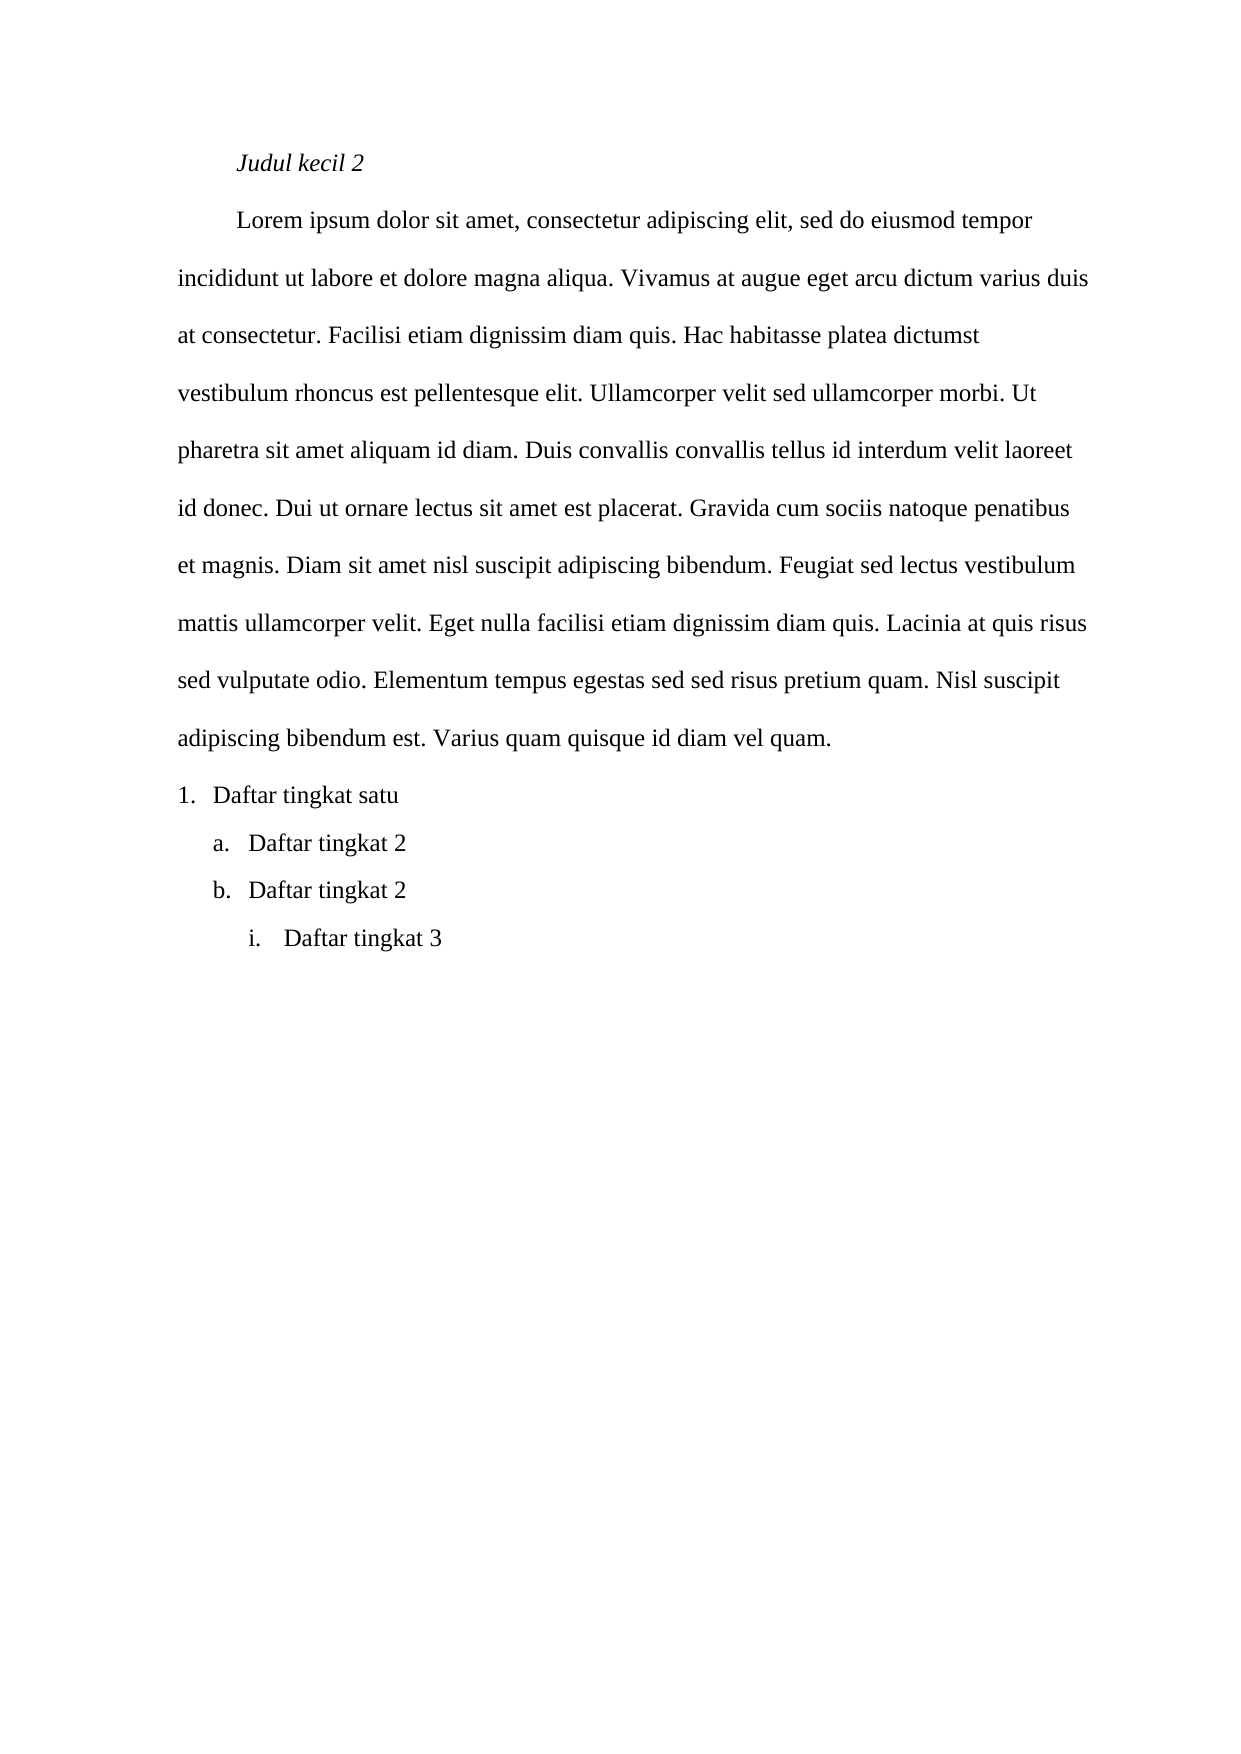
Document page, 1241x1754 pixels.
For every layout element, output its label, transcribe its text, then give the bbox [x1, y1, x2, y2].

list Daftar tingkat 2 [213, 875, 1093, 904]
list Daftar tingkat 2 [213, 828, 1093, 856]
list Daftar tingkat satu [177, 780, 1093, 809]
subtitle Judul kecil 2 [177, 148, 1093, 176]
list Daftar tingkat 3 [248, 923, 1093, 952]
text Lorem ipsum dolor sit amet, consectetur adipiscing elit, sed do eiusmod tempor incididunt ut labore et dolore magna aliqua. Vivamus at augue eget arcu dictum varius duis at consectetur. Facilisi etiam dignissim diam quis. Hac habitasse platea dictumst vestibulum rhoncus est pellentesque elit. Ullamcorper velit sed ullamcorper morbi. Ut pharetra sit amet aliquam id diam. Duis convallis convallis tellus id interdum velit laoreet id donec. Dui ut ornare lectus sit amet est placerat. Gravida cum sociis natoque penatibus et magnis. Diam sit amet nisl suscipit adipiscing bibendum. Feugiat sed lectus vestibulum mattis ullamcorper velit. Eget nulla facilisi etiam dignissim diam quis. Lacinia at quis risus sed vulputate odio. Elementum tempus egestas sed sed risus pretium quam. Nisl suscipit adipiscing bibendum est. Varius quam quisque id diam vel quam. [177, 205, 1093, 751]
